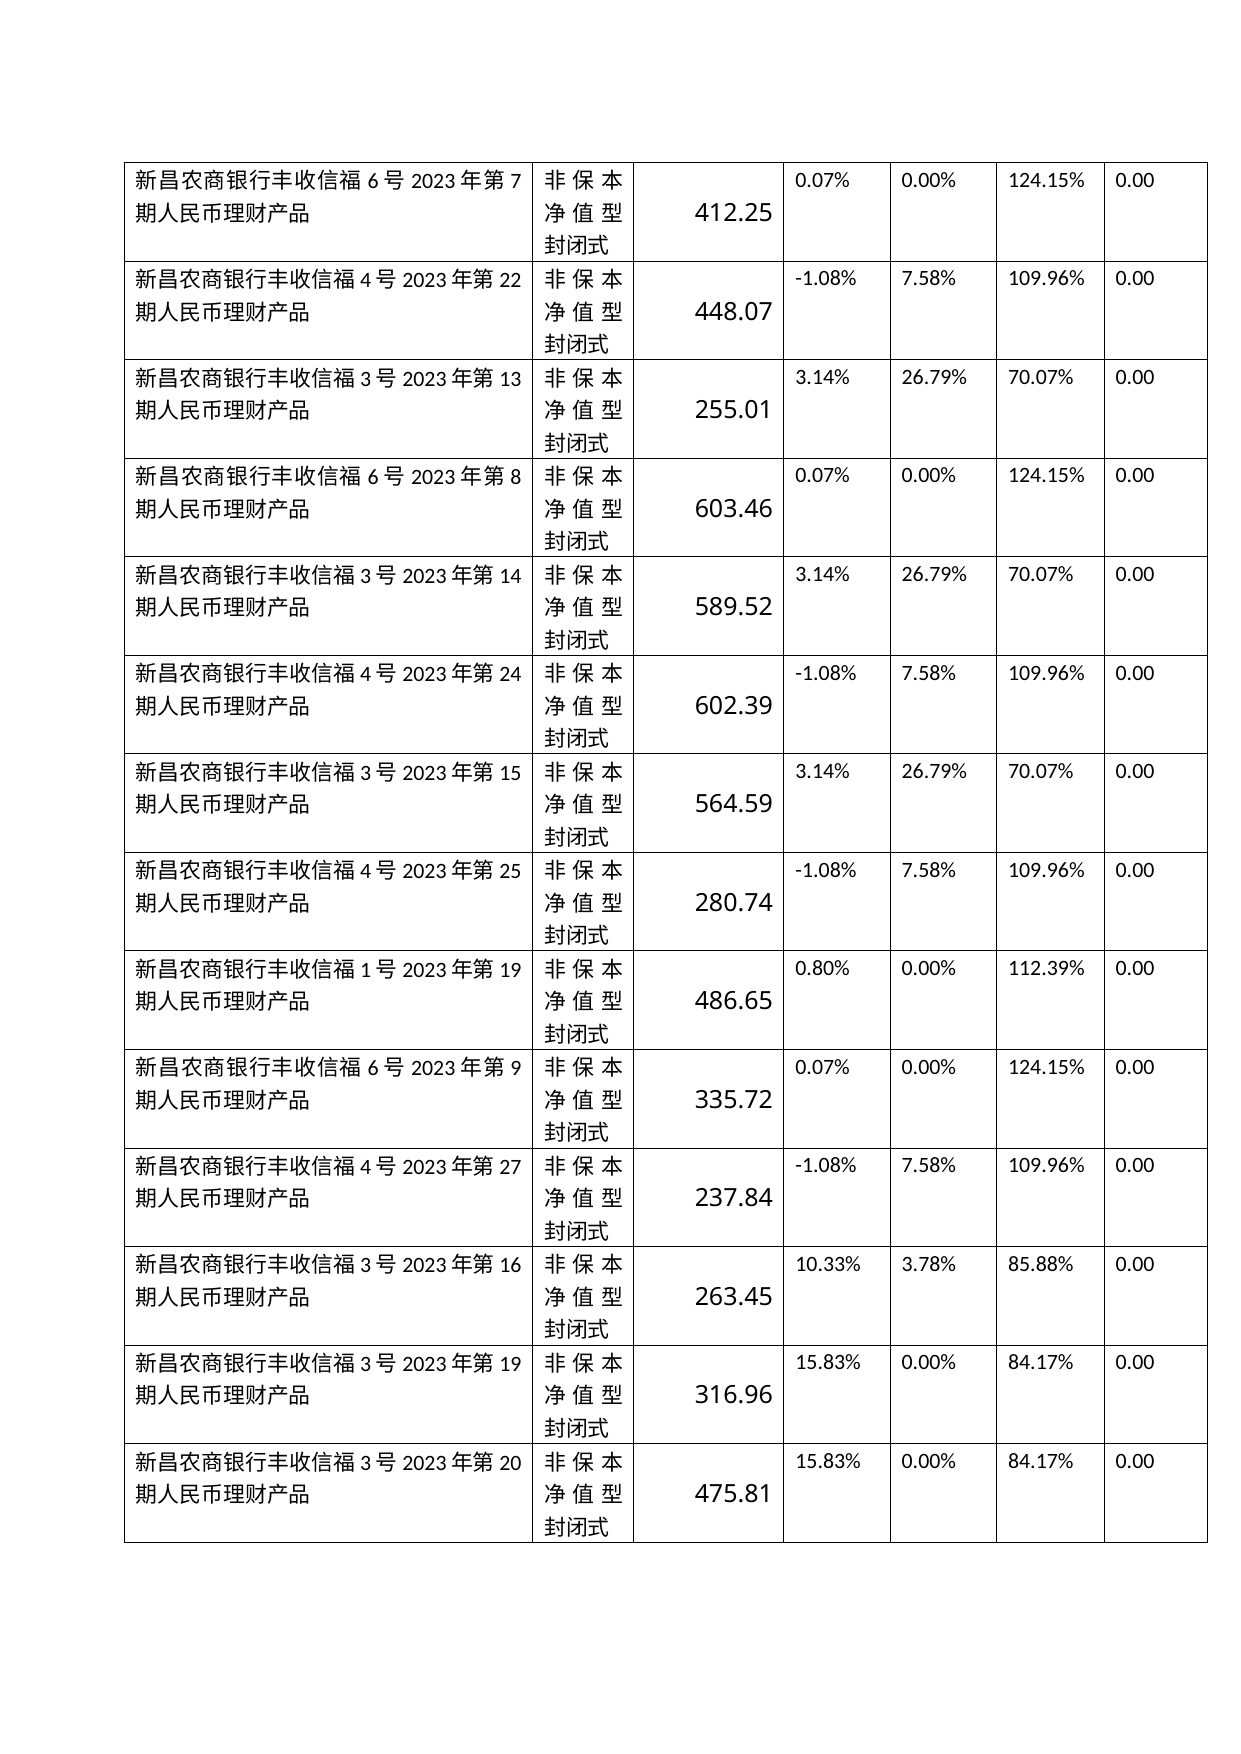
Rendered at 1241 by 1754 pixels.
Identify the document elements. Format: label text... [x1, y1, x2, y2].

table_cell 新昌农商银行丰收信福3号2023年第16期人民币理财产品 [125, 1247, 532, 1344]
table_cell 0.00% [891, 1346, 996, 1443]
table_cell 602.39 [634, 656, 783, 753]
table_cell 112.39% [997, 951, 1104, 1049]
table_cell 0.00% [891, 1050, 996, 1147]
table_cell 3.14% [784, 360, 890, 458]
table_cell 非保本净值型封闭式 [533, 557, 633, 655]
table_cell 非保本净值型封闭式 [533, 1444, 633, 1542]
table_cell 237.84 [634, 1149, 783, 1246]
table_cell 非保本净值型封闭式 [533, 1247, 633, 1344]
table_cell 0.00 [1105, 1346, 1207, 1443]
table_cell 0.00% [891, 951, 996, 1049]
table_cell 非保本净值型封闭式 [533, 951, 633, 1049]
table_cell 486.65 [634, 951, 783, 1049]
table_cell 124.15% [997, 163, 1104, 261]
table_cell 0.00% [891, 1444, 996, 1542]
table_cell 412.25 [634, 163, 783, 261]
table_cell 新昌农商银行丰收信福3号2023年第20期人民币理财产品 [125, 1444, 532, 1542]
table_cell 0.00 [1105, 360, 1207, 458]
table_cell 新昌农商银行丰收信福1号2023年第19期人民币理财产品 [125, 951, 532, 1049]
table_cell 109.96% [997, 656, 1104, 753]
table_cell 335.72 [634, 1050, 783, 1147]
table_cell -1.08% [784, 1149, 890, 1246]
table_cell -1.08% [784, 853, 890, 950]
table_cell 非保本净值型封闭式 [533, 1050, 633, 1147]
table_cell 新昌农商银行丰收信福6号2023年第9期人民币理财产品 [125, 1050, 532, 1147]
table_cell 316.96 [634, 1346, 783, 1443]
table_cell 非保本净值型封闭式 [533, 163, 633, 261]
table_cell 26.79% [891, 557, 996, 655]
table_cell 475.81 [634, 1444, 783, 1542]
table_cell 0.00 [1105, 1444, 1207, 1542]
table_cell 589.52 [634, 557, 783, 655]
table_cell 7.58% [891, 1149, 996, 1246]
table_cell 255.01 [634, 360, 783, 458]
table_cell 3.14% [784, 754, 890, 852]
table_cell 0.00 [1105, 163, 1207, 261]
table_cell -1.08% [784, 656, 890, 753]
table_cell 124.15% [997, 459, 1104, 556]
table_cell 0.00% [891, 459, 996, 556]
table_cell 新昌农商银行丰收信福4号2023年第27期人民币理财产品 [125, 1149, 532, 1246]
table_cell 564.59 [634, 754, 783, 852]
table_cell 109.96% [997, 1149, 1104, 1246]
table_cell 新昌农商银行丰收信福4号2023年第22期人民币理财产品 [125, 262, 532, 359]
table_cell 0.00 [1105, 1149, 1207, 1246]
table_cell 新昌农商银行丰收信福3号2023年第15期人民币理财产品 [125, 754, 532, 852]
table_cell 7.58% [891, 853, 996, 950]
table_cell 70.07% [997, 557, 1104, 655]
table_cell 7.58% [891, 262, 996, 359]
table_cell 85.88% [997, 1247, 1104, 1344]
table_cell 84.17% [997, 1444, 1104, 1542]
table_cell 非保本净值型封闭式 [533, 754, 633, 852]
table_cell 124.15% [997, 1050, 1104, 1147]
table_cell 7.58% [891, 656, 996, 753]
table_cell 109.96% [997, 262, 1104, 359]
table_cell 0.00 [1105, 1050, 1207, 1147]
table_cell 280.74 [634, 853, 783, 950]
table_cell 非保本净值型封闭式 [533, 360, 633, 458]
table_cell 非保本净值型封闭式 [533, 656, 633, 753]
table_cell 0.07% [784, 1050, 890, 1147]
table_cell 0.00 [1105, 557, 1207, 655]
table_cell 0.00% [891, 163, 996, 261]
table_cell 0.80% [784, 951, 890, 1049]
table_cell 109.96% [997, 853, 1104, 950]
table_cell 新昌农商银行丰收信福6号2023年第7期人民币理财产品 [125, 163, 532, 261]
table_cell 603.46 [634, 459, 783, 556]
table_cell 3.14% [784, 557, 890, 655]
table_cell 0.07% [784, 459, 890, 556]
table_cell 新昌农商银行丰收信福3号2023年第14期人民币理财产品 [125, 557, 532, 655]
table_cell -1.08% [784, 262, 890, 359]
table_cell 0.00 [1105, 1247, 1207, 1344]
table_cell 新昌农商银行丰收信福3号2023年第19期人民币理财产品 [125, 1346, 532, 1443]
table_cell 70.07% [997, 754, 1104, 852]
table_cell 新昌农商银行丰收信福6号2023年第8期人民币理财产品 [125, 459, 532, 556]
table_cell 84.17% [997, 1346, 1104, 1443]
table_cell 26.79% [891, 754, 996, 852]
table_cell 0.00 [1105, 853, 1207, 950]
table_cell 0.00 [1105, 656, 1207, 753]
table_cell 非保本净值型封闭式 [533, 853, 633, 950]
table_cell 0.00 [1105, 754, 1207, 852]
table_cell 15.83% [784, 1444, 890, 1542]
table_cell 0.00 [1105, 459, 1207, 556]
table_cell 非保本净值型封闭式 [533, 459, 633, 556]
table_cell 非保本净值型封闭式 [533, 1149, 633, 1246]
table_cell 263.45 [634, 1247, 783, 1344]
table_cell 70.07% [997, 360, 1104, 458]
table_cell 新昌农商银行丰收信福4号2023年第24期人民币理财产品 [125, 656, 532, 753]
table_cell 新昌农商银行丰收信福4号2023年第25期人民币理财产品 [125, 853, 532, 950]
table_cell 3.78% [891, 1247, 996, 1344]
table_cell 非保本净值型封闭式 [533, 1346, 633, 1443]
table_cell 0.07% [784, 163, 890, 261]
table_cell 新昌农商银行丰收信福3号2023年第13期人民币理财产品 [125, 360, 532, 458]
table_cell 26.79% [891, 360, 996, 458]
table_cell 非保本净值型封闭式 [533, 262, 633, 359]
table_cell 0.00 [1105, 262, 1207, 359]
table_cell 0.00 [1105, 951, 1207, 1049]
table_cell 10.33% [784, 1247, 890, 1344]
table_cell 15.83% [784, 1346, 890, 1443]
table_cell 448.07 [634, 262, 783, 359]
